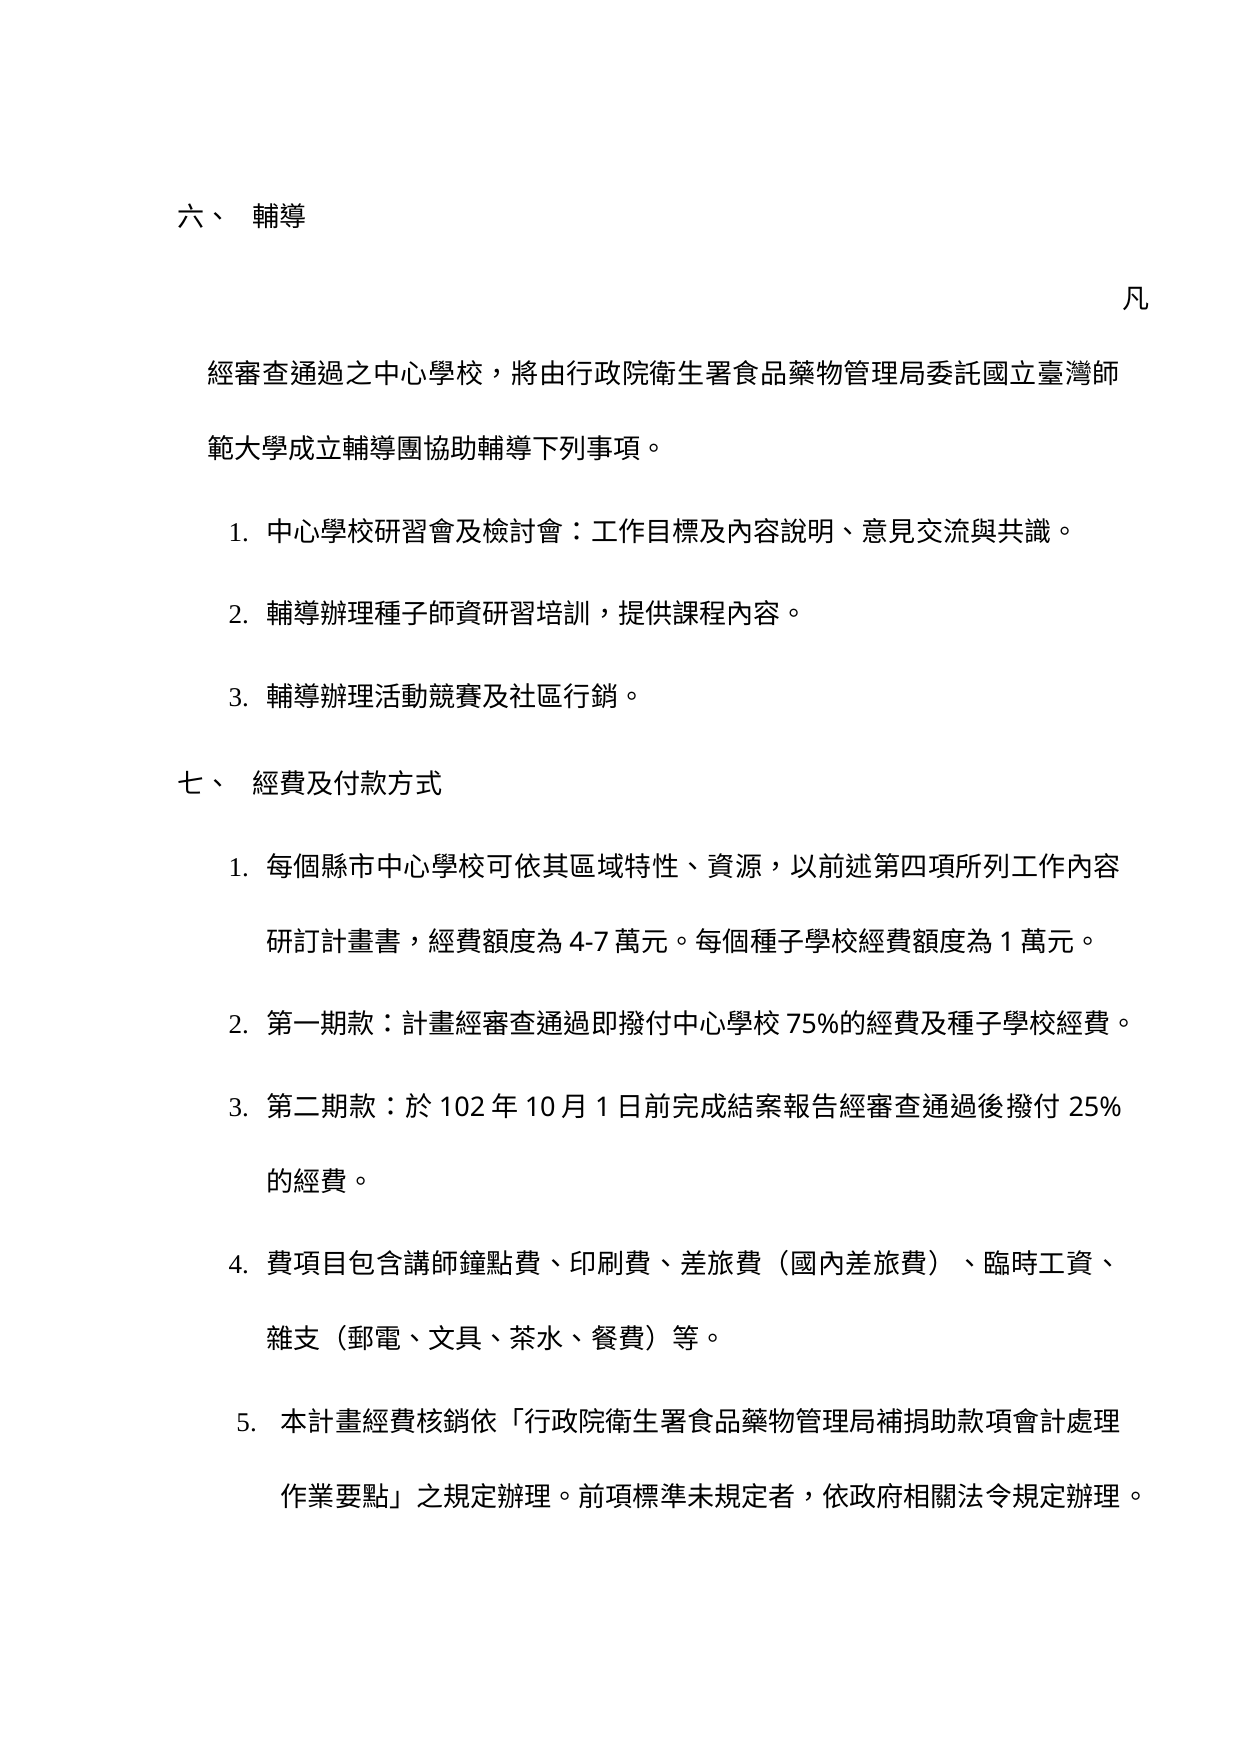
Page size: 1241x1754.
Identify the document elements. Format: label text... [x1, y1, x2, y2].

list 輔導 [177, 177, 1122, 252]
list 中心學校研習會及檢討會：工作目標及內容說明、意見交流與共識。 [228, 492, 1122, 567]
text 凡經審查通過之中心學校，將由行政院衛生署食品藥物管理局委託國立臺灣師範大學成立輔導團協助輔導下列事項。 [207, 259, 1122, 484]
list 第一期款：計畫經審查通過即撥付中心學校75%的經費及種子學校經費。 [228, 984, 1122, 1059]
list 每個縣市中心學校可依其區域特性、資源，以前述第四項所列工作內容研訂計畫書，經費額度為4-7萬元。每個種子學校經費額度為1萬元。 [228, 827, 1122, 977]
list 第二期款：於102年10月1日前完成結案報告經審查通過後撥付25%的經費。 [228, 1067, 1122, 1217]
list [236, 1382, 1122, 1532]
list 費項目包含講師鐘點費、印刷費、差旅費（國內差旅費）、臨時工資、雜支（郵電、文具、茶水、餐費）等。 [228, 1224, 1122, 1374]
list 輔導辦理活動競賽及社區行銷。 [228, 657, 1122, 732]
list 經費及付款方式 [177, 744, 1122, 819]
list 輔導辦理種子師資研習培訓，提供課程內容。 [228, 574, 1122, 649]
